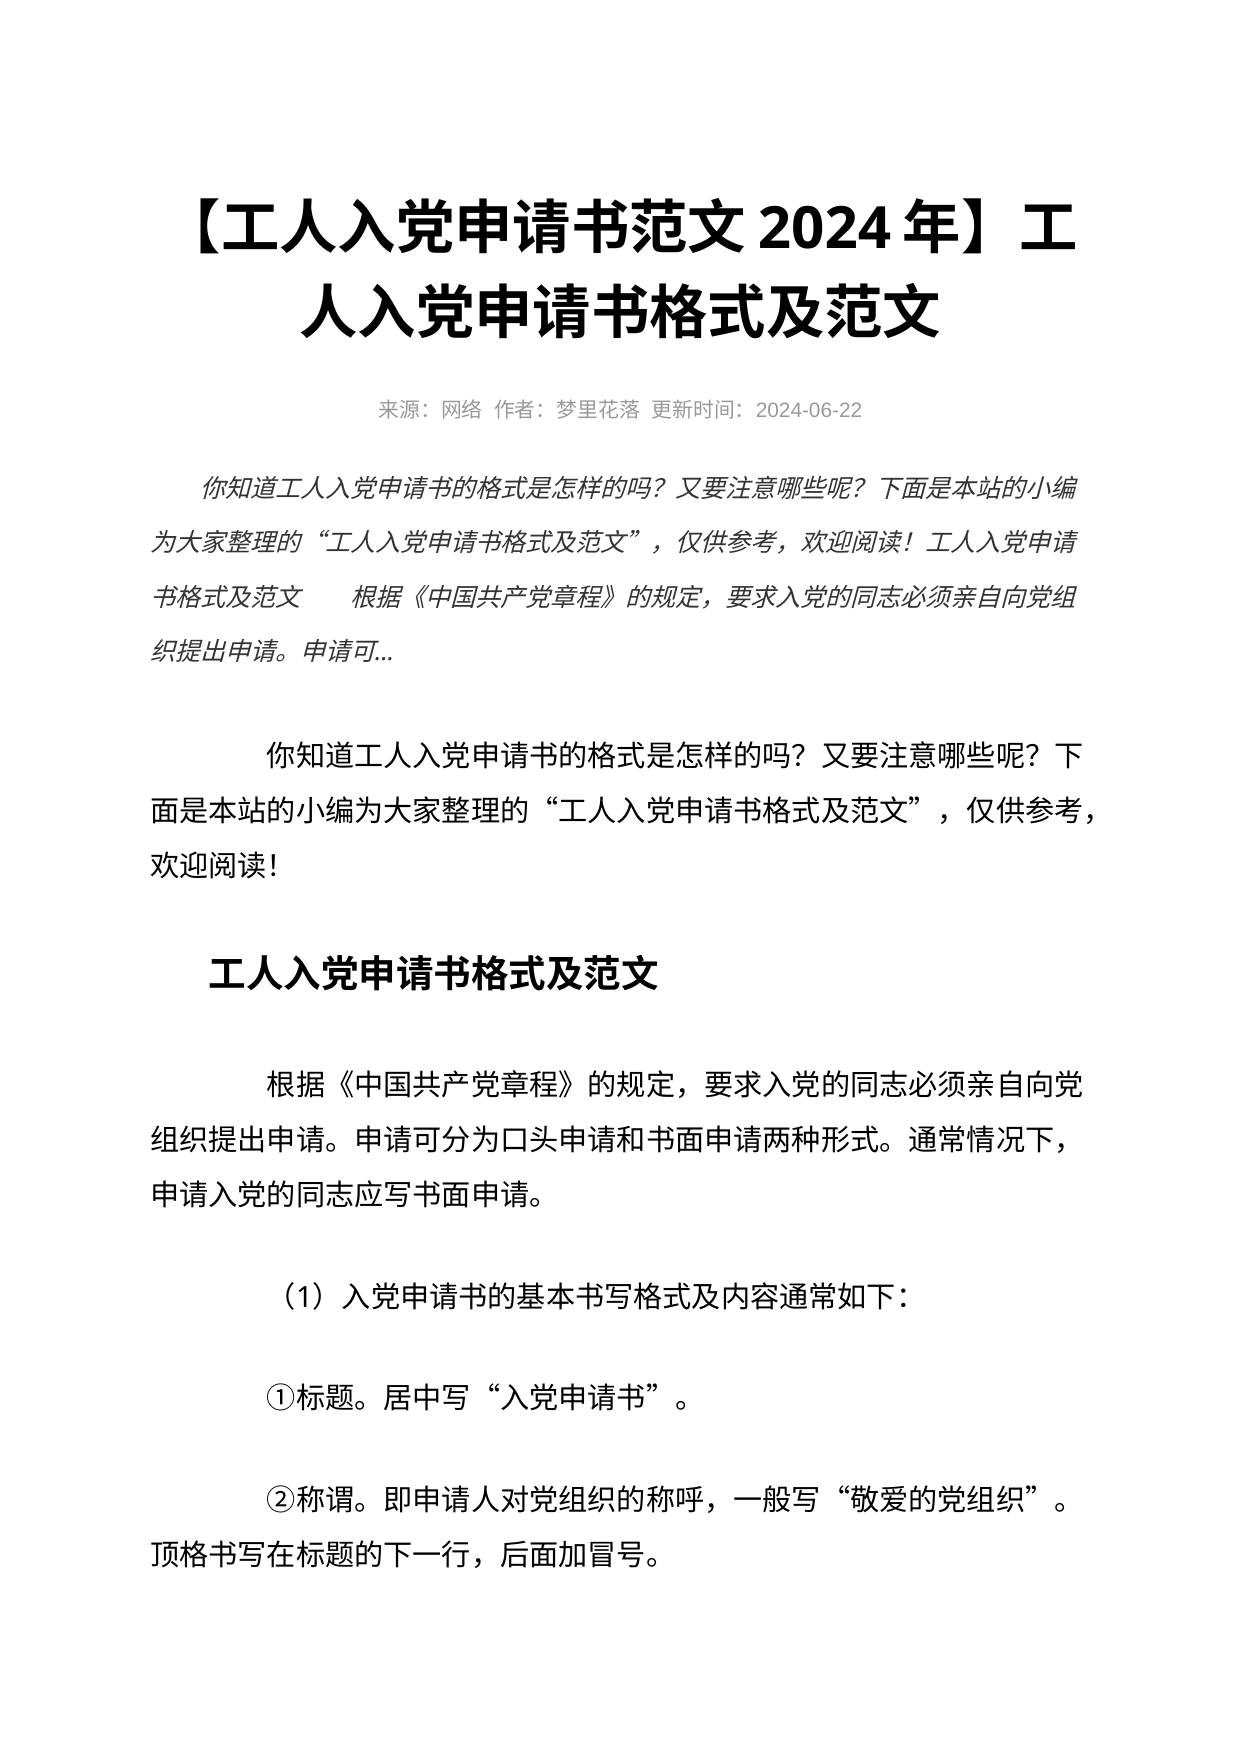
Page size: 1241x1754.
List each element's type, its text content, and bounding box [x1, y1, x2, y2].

subtitle 【工人入党申请书范文2024年】工人入党申请书格式及范文 [150, 181, 1090, 351]
text 你知道工人入党申请书的格式是怎样的吗？又要注意哪些呢？下面是本站的小编为大家整理的“工人入党申请书格式及范文”，仅供参考，欢迎阅读！ [150, 733, 1090, 885]
text 来源：网络 作者：梦里花落 更新时间：2024-06-22 [150, 397, 1090, 421]
text 工人入党申请书格式及范文 [150, 944, 1090, 998]
text ①标题。居中写“入党申请书”。 [150, 1375, 1090, 1417]
text 你知道工人入党申请书的格式是怎样的吗？又要注意哪些呢？下面是本站的小编为大家整理的“工人入党申请书格式及范文”，仅供参考，欢迎阅读！工人入党申请书格式及范文 根据《中国共产党章程》的规定，要求入党的同志必须亲自向党组织提出申请。申请可... [150, 468, 1090, 668]
text ②称谓。即申请人对党组织的称呼，一般写“敬爱的党组织”。顶格书写在标题的下一行，后面加冒号。 [150, 1477, 1090, 1574]
text 根据《中国共产党章程》的规定，要求入党的同志必须亲自向党组织提出申请。申请可分为口头申请和书面申请两种形式。通常情况下，申请入党的同志应写书面申请。 [150, 1062, 1090, 1214]
text （1）入党申请书的基本书写格式及内容通常如下： [150, 1273, 1090, 1316]
